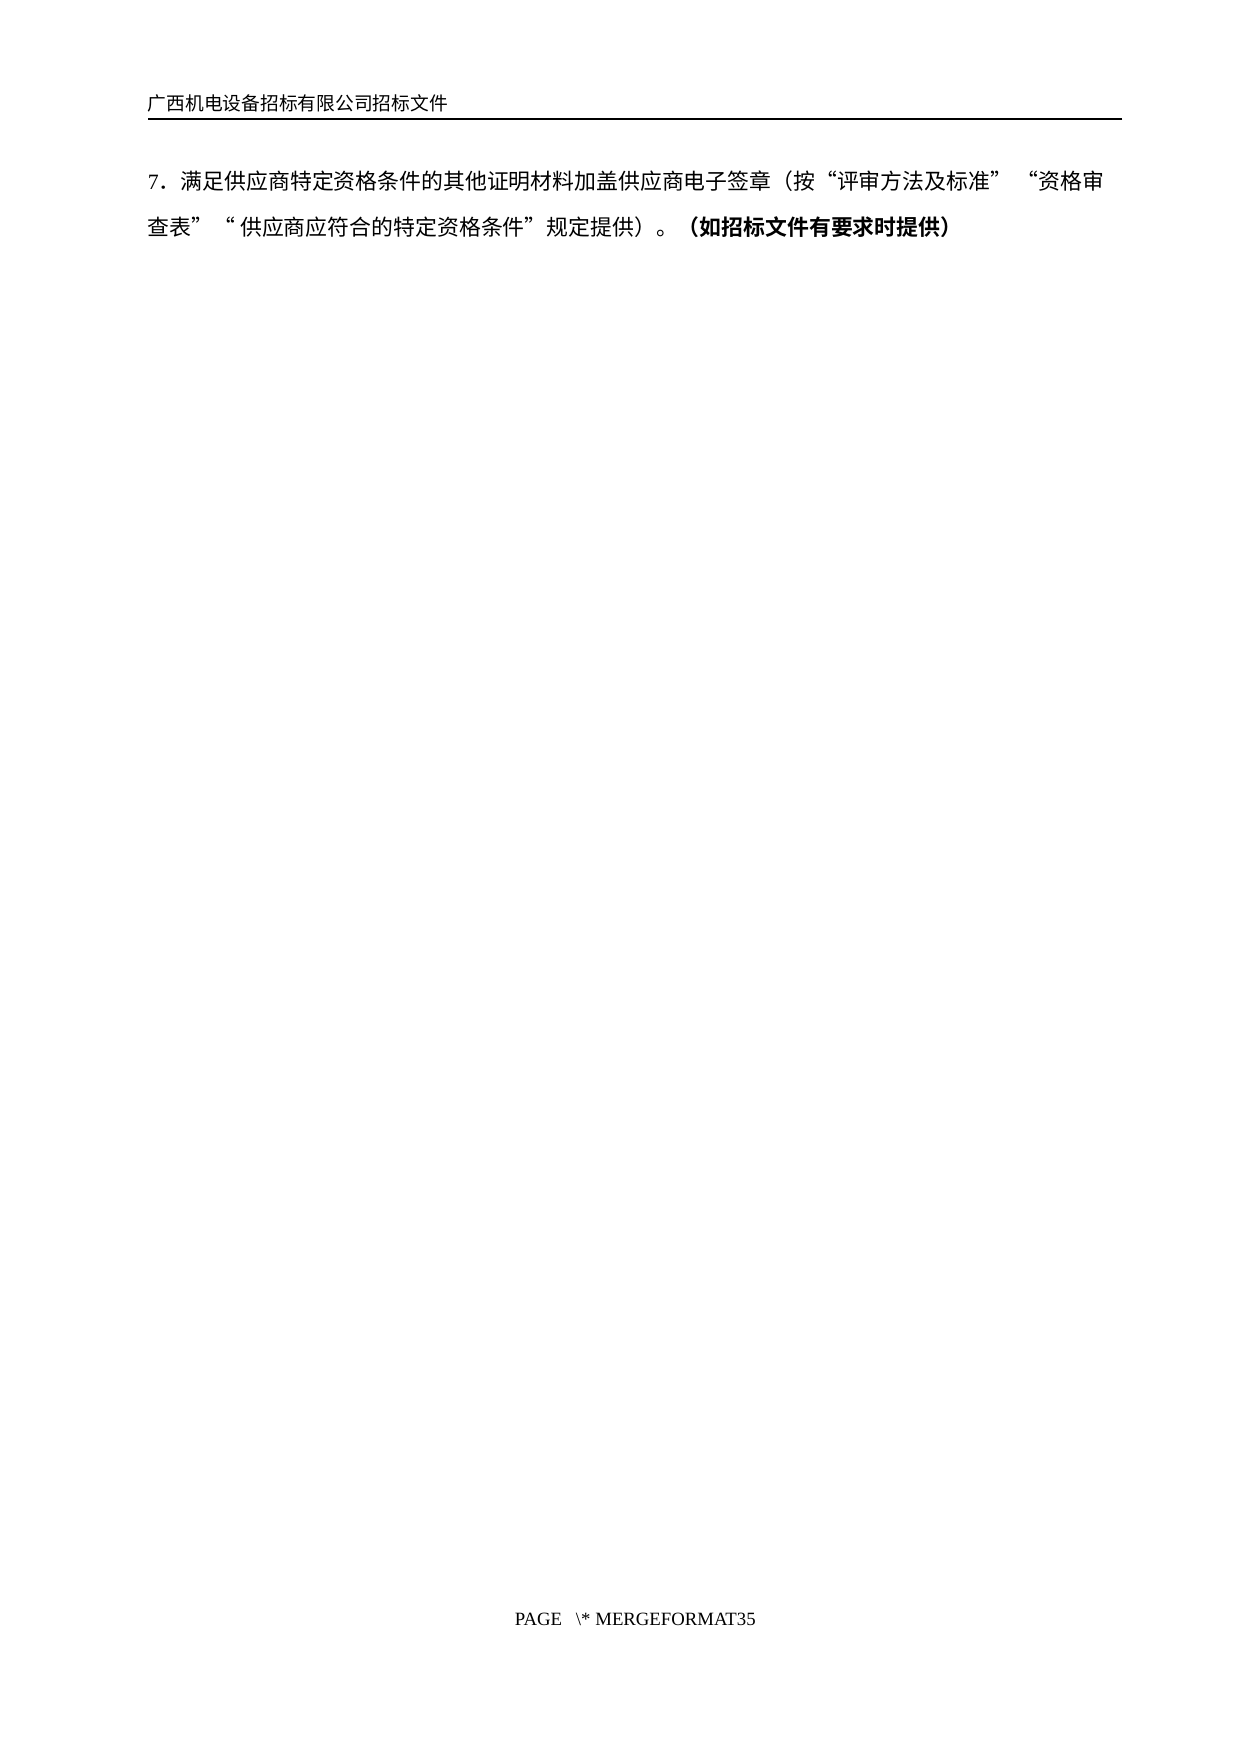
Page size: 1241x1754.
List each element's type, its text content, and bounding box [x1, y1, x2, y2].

text 7．满足供应商特定资格条件的其他证明材料加盖供应商电子签章（按“评审方法及标准” “资格审查表”“ 供应商应符合的特定资格条件”规定提供）。（如招标文件有要求时提供） [148, 153, 1122, 244]
